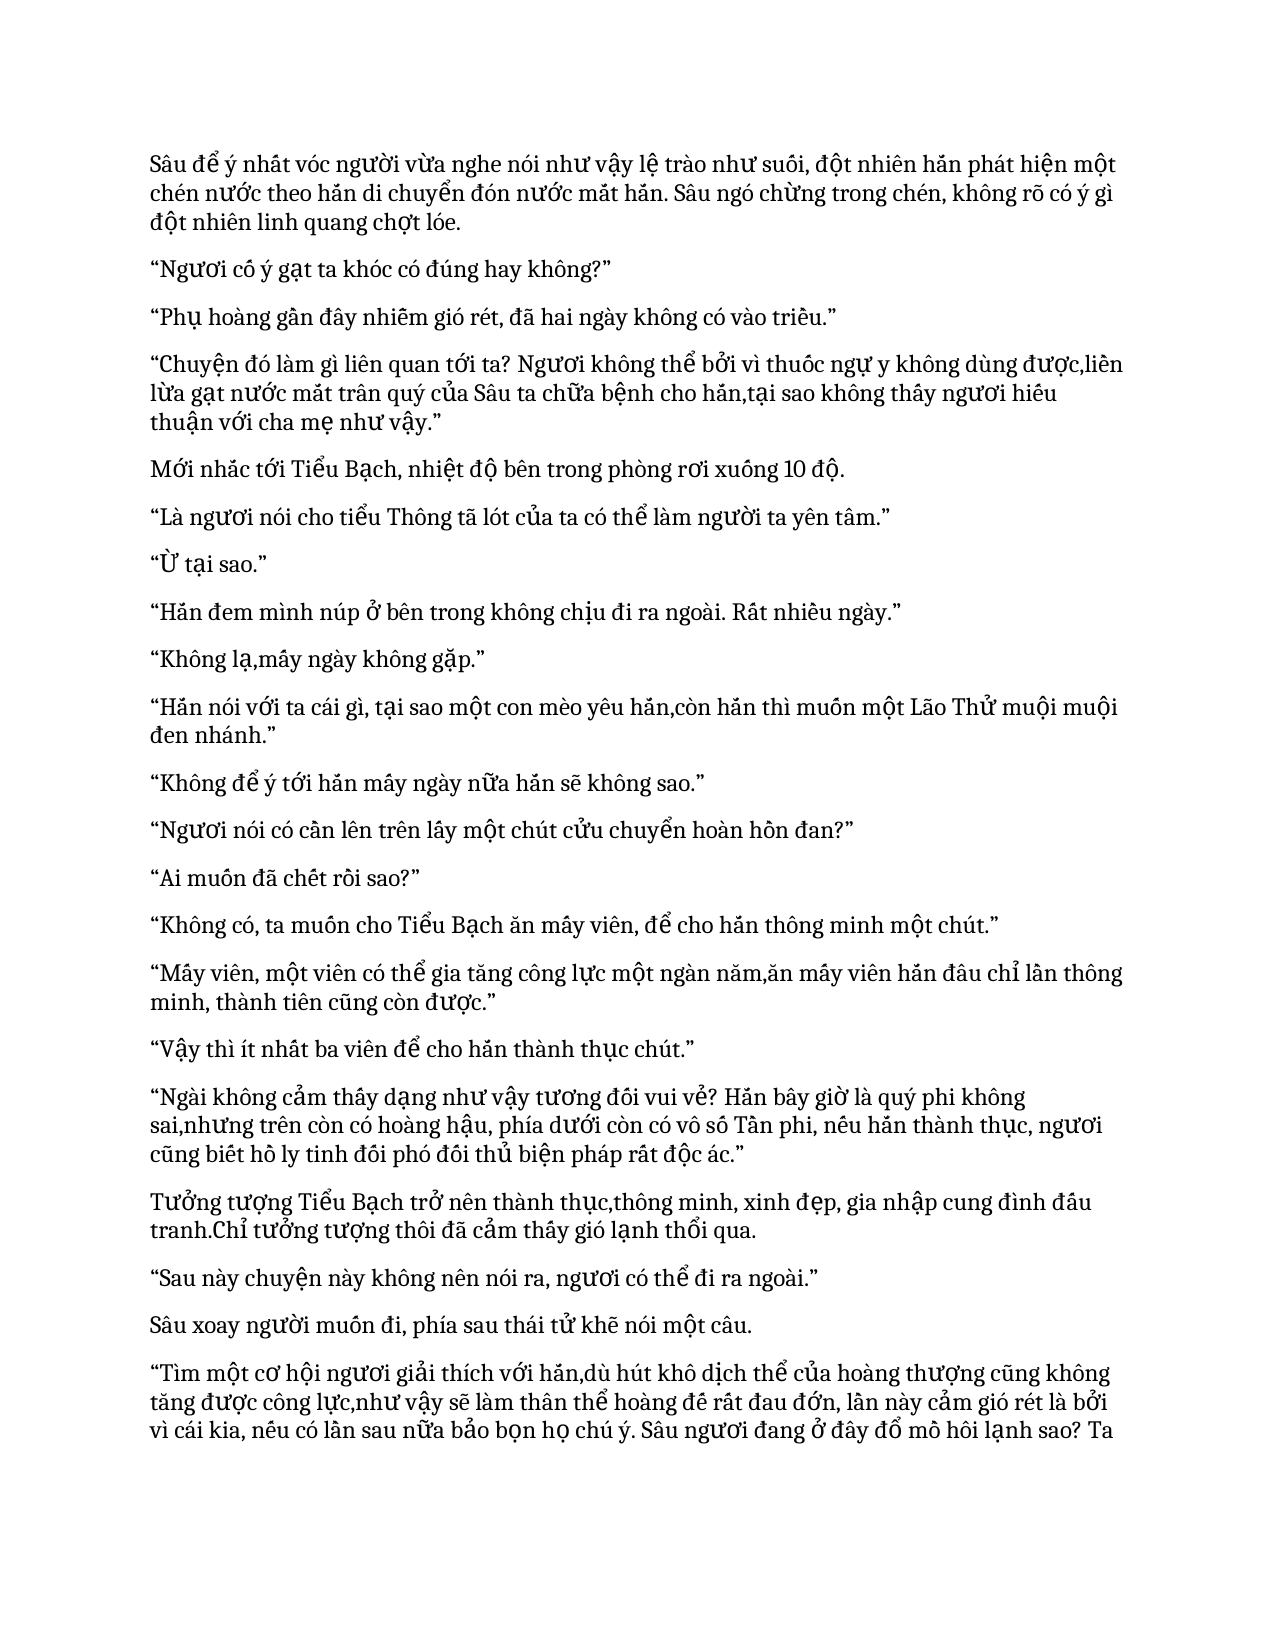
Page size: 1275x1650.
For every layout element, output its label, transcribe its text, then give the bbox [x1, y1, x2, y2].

text Sâu để ý nhất vóc người vừa nghe nói như vậy lệ trào như suối, đột nhiên hắn phát hiện một chén nước theo hắn di chuyển đón nước mắt hắn. Sâu ngó chừng trong chén, không rõ có ý gì đột nhiên linh quang chợt lóe. [150, 150, 1125, 236]
text “Ngươi cố ý gạt ta khóc có đúng hay không?” [150, 255, 1125, 284]
text “Là ngươi nói cho tiểu Thông tã lót của ta có thể làm người ta yên tâm.” [150, 502, 1125, 531]
text “Chuyện đó làm gì liên quan tới ta? Ngươi không thể bởi vì thuốc ngự y không dùng được,liền lừa gạt nước mắt trân quý của Sâu ta chữa bệnh cho hắn,tại sao không thấy ngươi hiếu thuận với cha mẹ như vậy.” [150, 350, 1125, 436]
text “Không lạ,mấy ngày không gặp.” [150, 645, 1125, 674]
text “Không để ý tới hắn mấy ngày nữa hắn sẽ không sao.” [150, 769, 1125, 797]
text “Mấy viên, một viên có thể gia tăng công lực một ngàn năm,ăn mấy viên hắn đâu chỉ lần thông minh, thành tiên cũng còn được.” [150, 959, 1125, 1016]
text “Ngươi nói có cần lên trên lấy một chút cửu chuyển hoàn hồn đan?” [150, 816, 1125, 845]
text “Vậy thì ít nhất ba viên để cho hắn thành thục chút.” [150, 1035, 1125, 1064]
text “Sau này chuyện này không nên nói ra, ngươi có thể đi ra ngoài.” [150, 1264, 1125, 1292]
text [150, 1359, 1125, 1445]
text “Hắn nói với ta cái gì, tại sao một con mèo yêu hắn,còn hắn thì muốn một Lão Thử muội muội đen nhánh.” [150, 692, 1125, 750]
text “Ngài không cảm thấy dạng như vậy tương đối vui vẻ? Hắn bây giờ là quý phi không sai,nhưng trên còn có hoàng hậu, phía dưới còn có vô số Tần phi, nếu hắn thành thục, ngươi cũng biết hồ ly tinh đối phó đối thủ biện pháp rất độc ác.” [150, 1082, 1125, 1169]
text Sâu xoay người muốn đi, phía sau thái tử khẽ nói một câu. [150, 1311, 1125, 1340]
text Tưởng tượng Tiểu Bạch trở nên thành thục,thông minh, xinh đẹp, gia nhập cung đình đấu tranh.Chỉ tưởng tượng thôi đã cảm thấy gió lạnh thổi qua. [150, 1187, 1125, 1245]
text “Ai muốn đã chết rồi sao?” [150, 864, 1125, 892]
text “Không có, ta muốn cho Tiểu Bạch ăn mấy viên, để cho hắn thông minh một chút.” [150, 911, 1125, 940]
text “Ừ tại sao.” [150, 550, 1125, 579]
text Mới nhắc tới Tiểu Bạch, nhiệt độ bên trong phòng rơi xuống 10 độ. [150, 455, 1125, 484]
text “Hắn đem mình núp ở bên trong không chịu đi ra ngoài. Rất nhiều ngày.” [150, 597, 1125, 626]
text “Phụ hoàng gần đây nhiễm gió rét, đã hai ngày không có vào triều.” [150, 302, 1125, 331]
